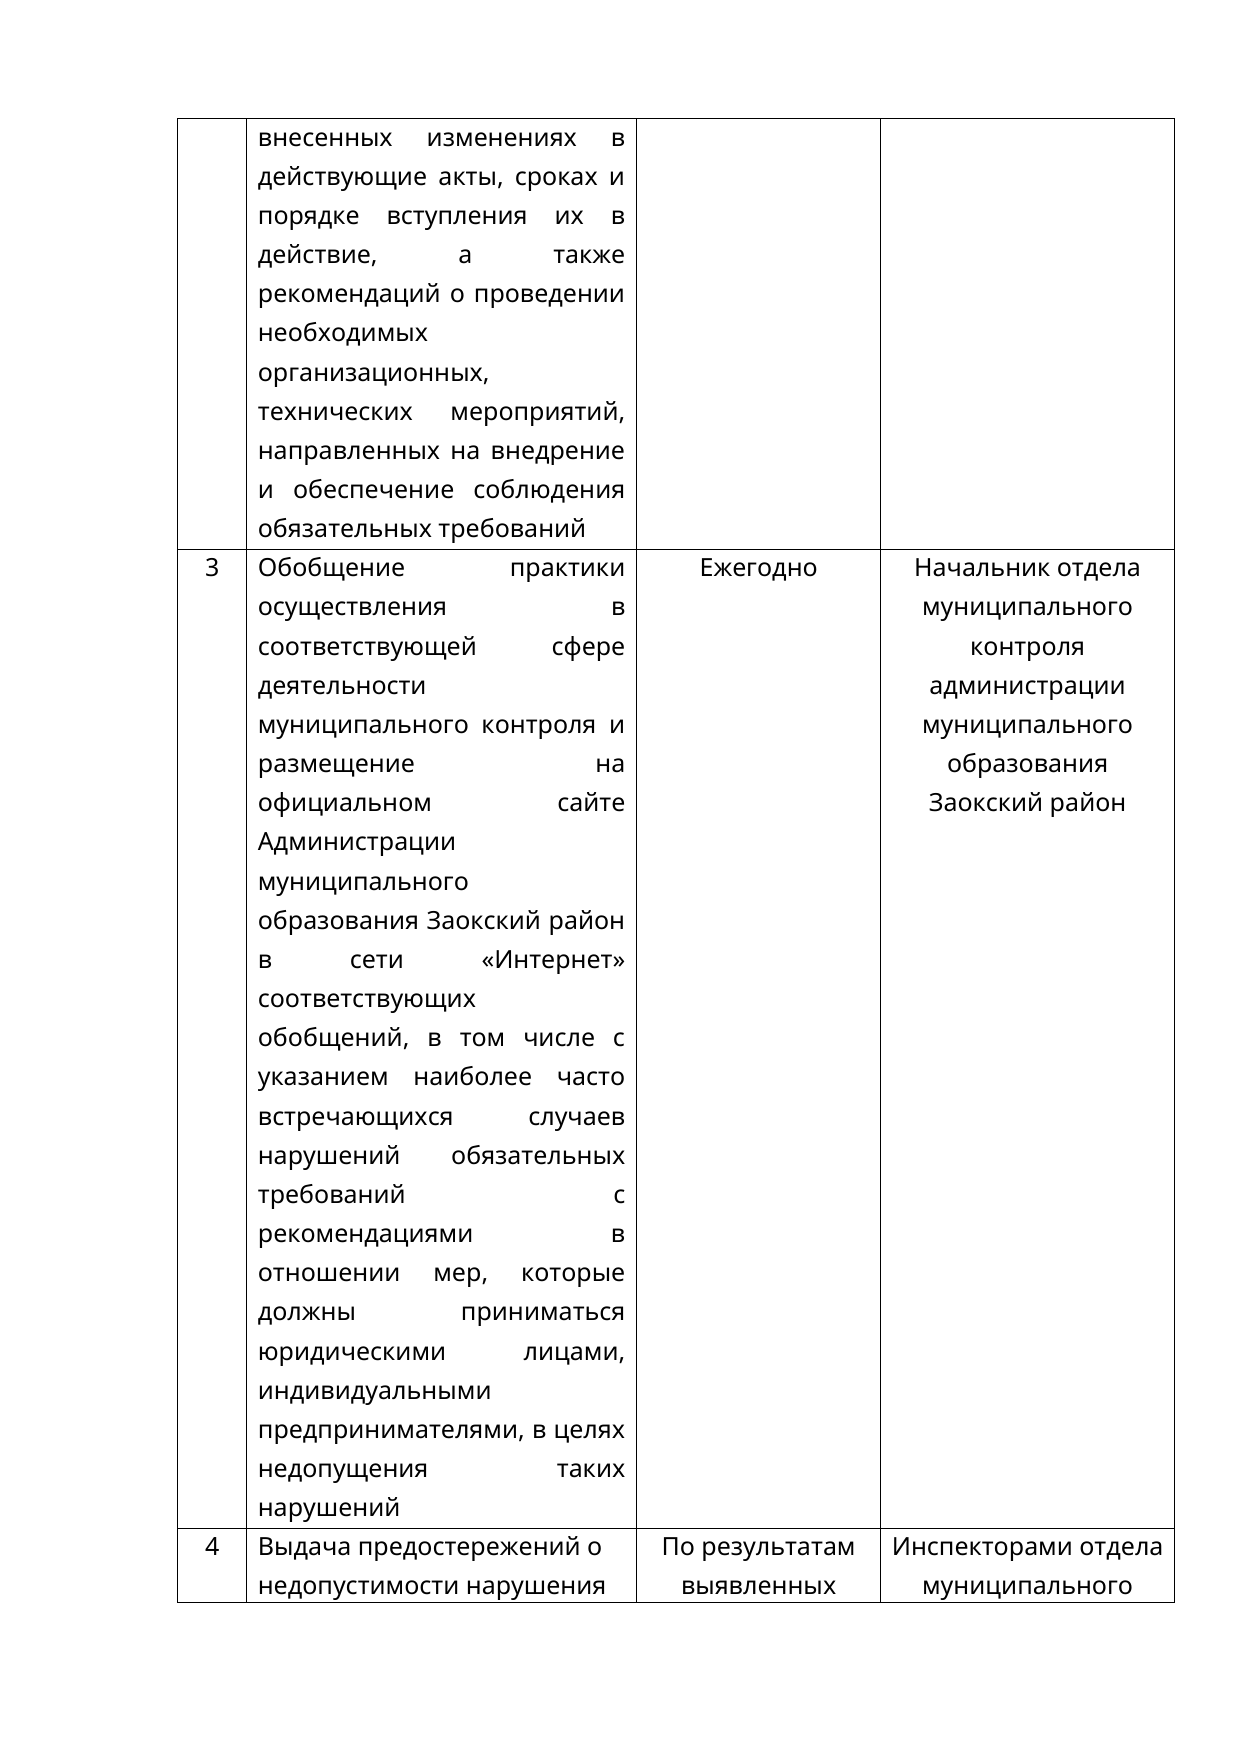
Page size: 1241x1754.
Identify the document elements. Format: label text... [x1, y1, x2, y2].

table_cell Обобщение практики осуществления в соответствующей сфере деятельности муниципального контроля и размещение на официальном сайте Администрации муниципального образования Заокский район в сети «Интернет» соответствующих обобщений, в том числе с указанием наиболее часто встречающихся случаев нарушений обязательных требований с рекомендациями в отношении мер, которые должны приниматься юридическими лицами, индивидуальными предпринимателями, в целях недопущения таких нарушений [247, 550, 636, 1528]
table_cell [637, 119, 880, 549]
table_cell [881, 119, 1174, 549]
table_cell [247, 1529, 636, 1602]
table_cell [247, 119, 636, 549]
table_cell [881, 1529, 1174, 1602]
table_cell 4 [178, 1529, 246, 1602]
table_cell Начальник отдела муниципального контроля администрации муниципального образования Заокский район [881, 550, 1174, 1528]
table_cell 2 [178, 119, 246, 549]
table_cell Ежегодно [637, 550, 880, 1528]
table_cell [637, 1529, 880, 1602]
table_cell 3 [178, 550, 246, 1528]
